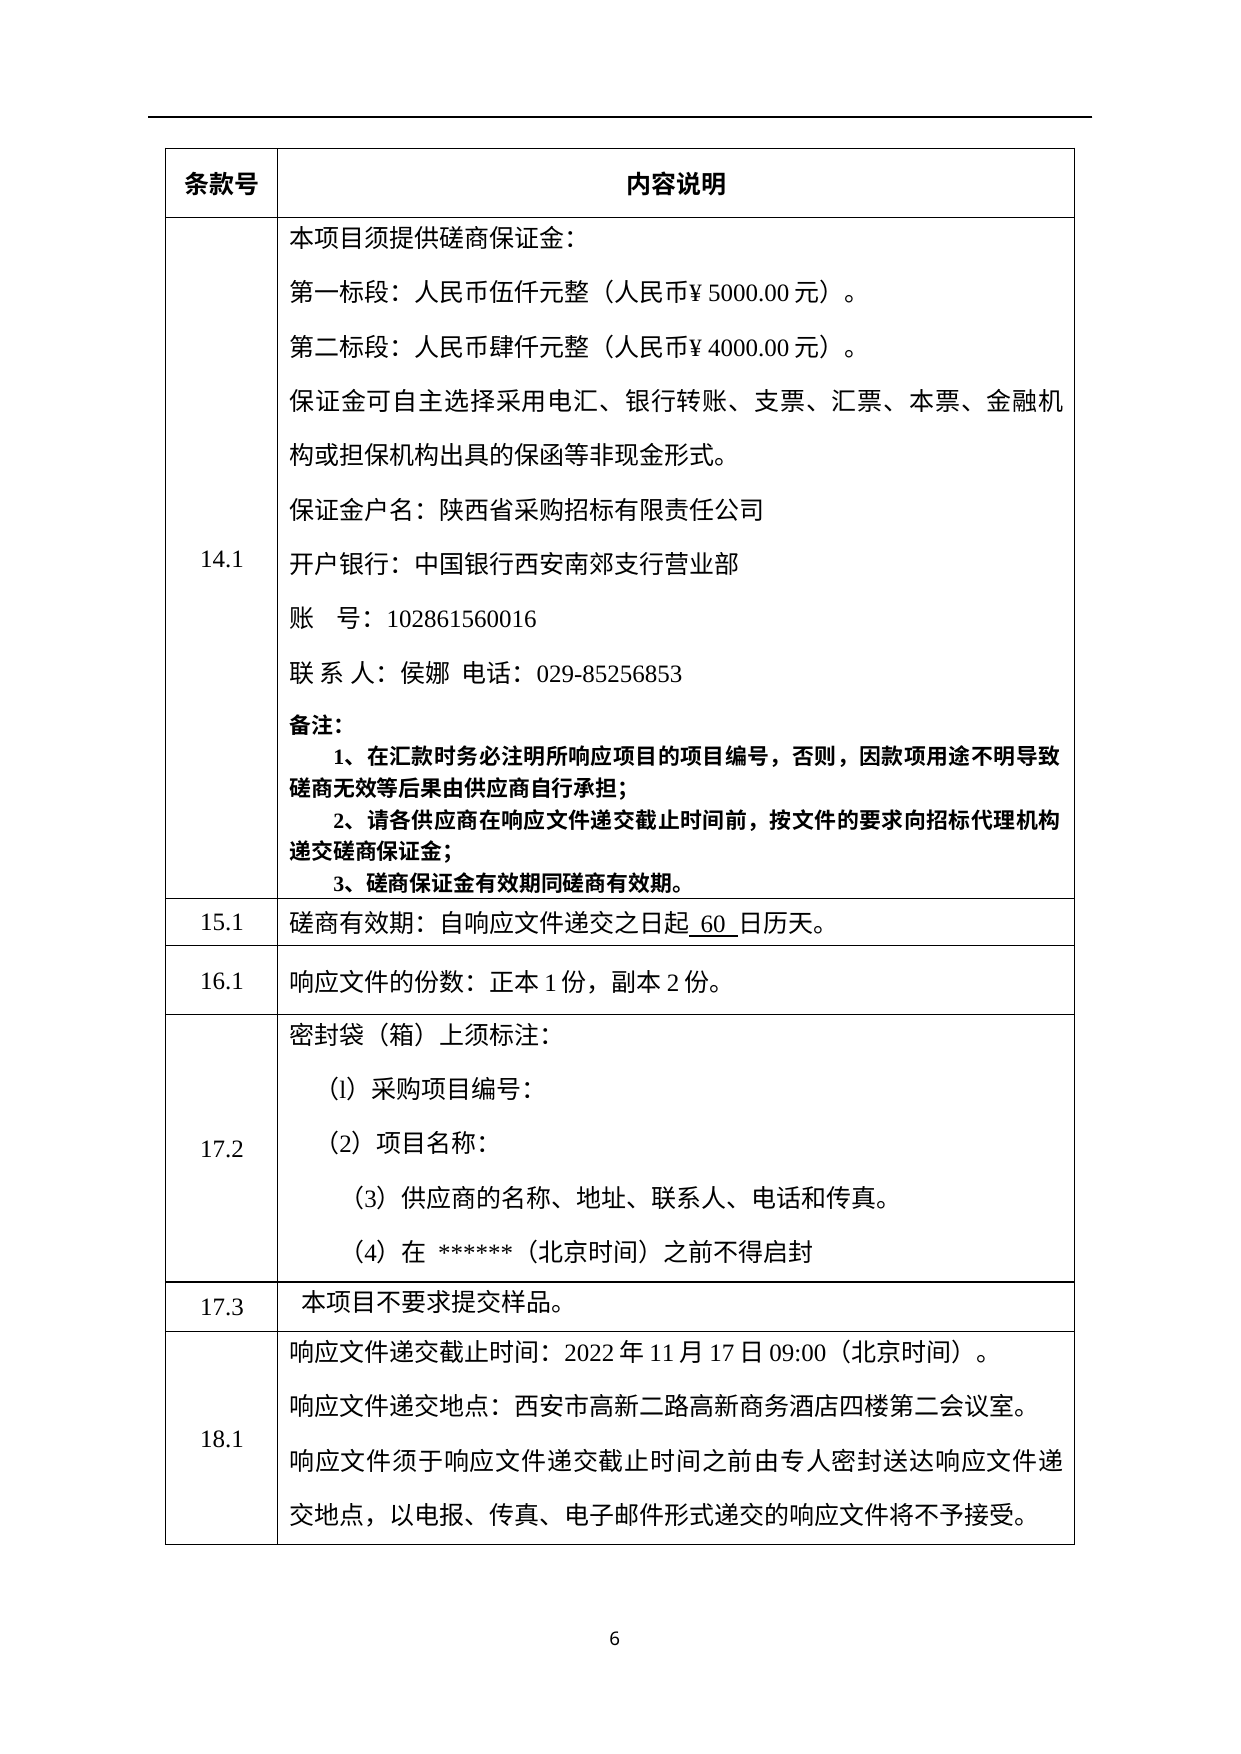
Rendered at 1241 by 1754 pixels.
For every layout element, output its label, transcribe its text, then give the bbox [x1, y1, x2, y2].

table_cell 本项目须提供磋商保证金： 第一标段：人民币伍仟元整（人民币¥ 5000.00元）。 第二标段：人民币肆仟元整（人民币¥ 4000.00元）。 保证金可自主选择采用电汇、银行转账、支票、汇票、本票、金融机构或担保机构出具的保函等非现金形式。 保证金户名：陕西省采购招标有限责任公司 开户银行：中国银行西安南郊支行营业部 账 号：102861560016 联 系 人：侯娜 电话：029-85256853 备注： 1、在汇款时务必注明所响应项目的项目编号，否则，因款项用途不明导致磋商无效等后果由供应商自行承担； 2、请各供应商在响应文件递交截止时间前，按文件的要求向招标代理机构递交磋商保证金； 3、磋商保证金有效期同磋商有效期。 [278, 218, 1074, 898]
table_cell 17.2 [166, 1015, 277, 1281]
table_cell 14.1 [166, 218, 277, 898]
table_cell 响应文件递交截止时间：2022年11月17日09:00（北京时间）。 响应文件递交地点：西安市高新二路高新商务酒店四楼第二会议室。 响应文件须于响应文件递交截止时间之前由专人密封送达响应文件递交地点，以电报、传真、电子邮件形式递交的响应文件将不予接受。 [278, 1332, 1074, 1544]
table_cell 18.1 [166, 1332, 277, 1544]
table_cell 16.1 [166, 946, 277, 1014]
table_cell 磋商有效期：自响应文件递交之日起 60 日历天。 [278, 899, 1074, 945]
table_cell 密封袋（箱）上须标注： （l）采购项目编号： （2）项目名称： （3）供应商的名称、地址、联系人、电话和传真。 （4）在 ******（北京时间）之前不得启封 [278, 1015, 1074, 1281]
table_header 内容说明 [278, 149, 1074, 217]
table_cell 本项目不要求提交样品。 [278, 1283, 1074, 1331]
table_cell 响应文件的份数：正本1份，副本2份。 [278, 946, 1074, 1014]
table_cell 17.3 [166, 1283, 277, 1331]
table_cell 15.1 [166, 899, 277, 945]
table_header 条款号 [166, 149, 277, 217]
